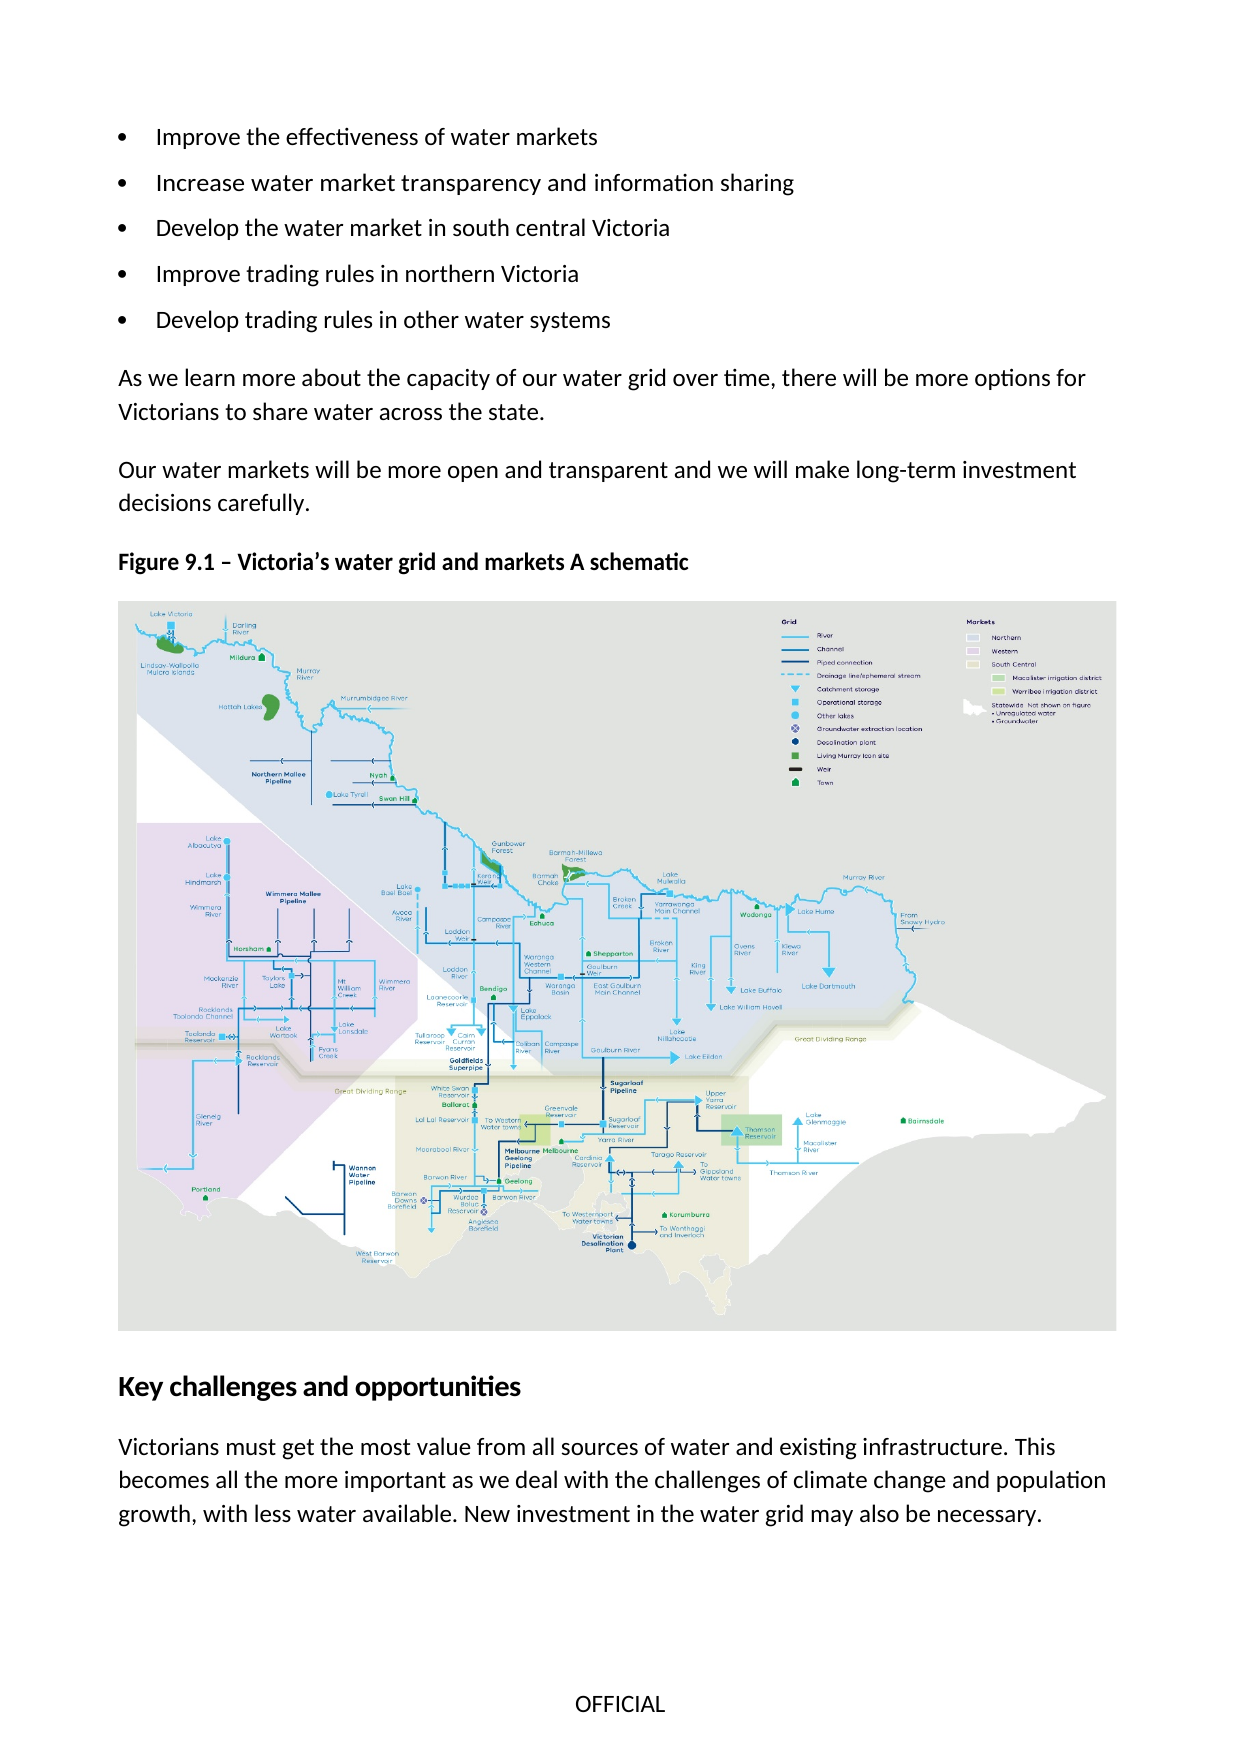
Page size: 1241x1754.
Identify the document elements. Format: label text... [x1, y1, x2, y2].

list Develop trading rules in other water systems [118, 301, 1122, 335]
list Improve the effectiveness of water markets [118, 118, 1122, 151]
text Our water markets will be more open and transparent and we will make long-term investment decisions carefully. [118, 451, 1122, 518]
text Figure 9.1 – Victoria’s water grid and markets A schematic [118, 543, 1122, 576]
list Develop the water market in south central Victoria [118, 210, 1122, 243]
picture [118, 601, 1117, 1331]
list Increase water market transparency and information sharing [118, 164, 1122, 197]
list Improve trading rules in northern Victoria [118, 256, 1122, 289]
subtitle Key challenges and opportunities [118, 1368, 1122, 1403]
text As we learn more about the capacity of our water grid over time, there will be more options for Victorians to share water across the state. [118, 360, 1122, 426]
text Victorians must get the most value from all sources of water and existing infrastructure. This becomes all the more important as we deal with the challenges of climate change and population growth, with less water available. New investment in the water grid may also be necessary. [118, 1428, 1122, 1528]
